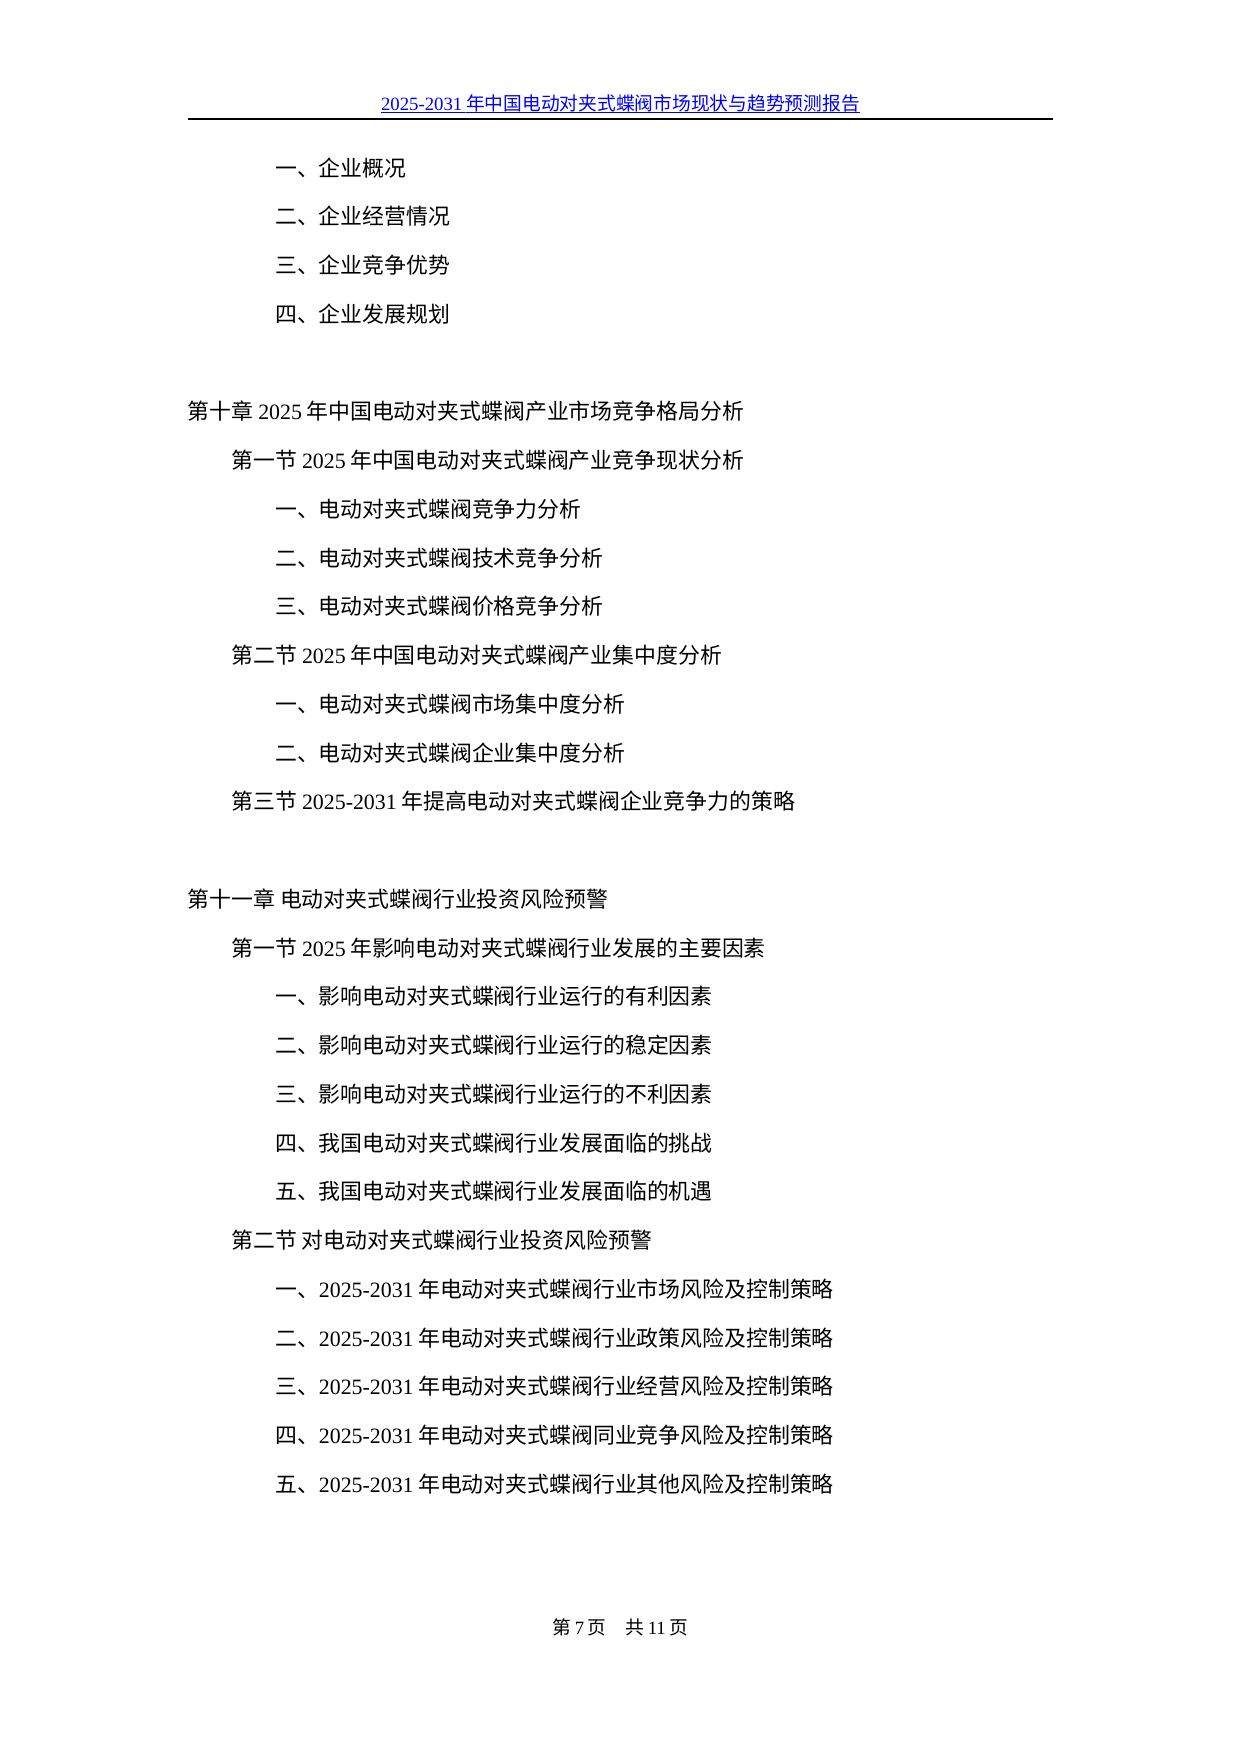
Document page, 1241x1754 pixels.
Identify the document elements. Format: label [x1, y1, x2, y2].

text [187, 150, 1053, 1499]
